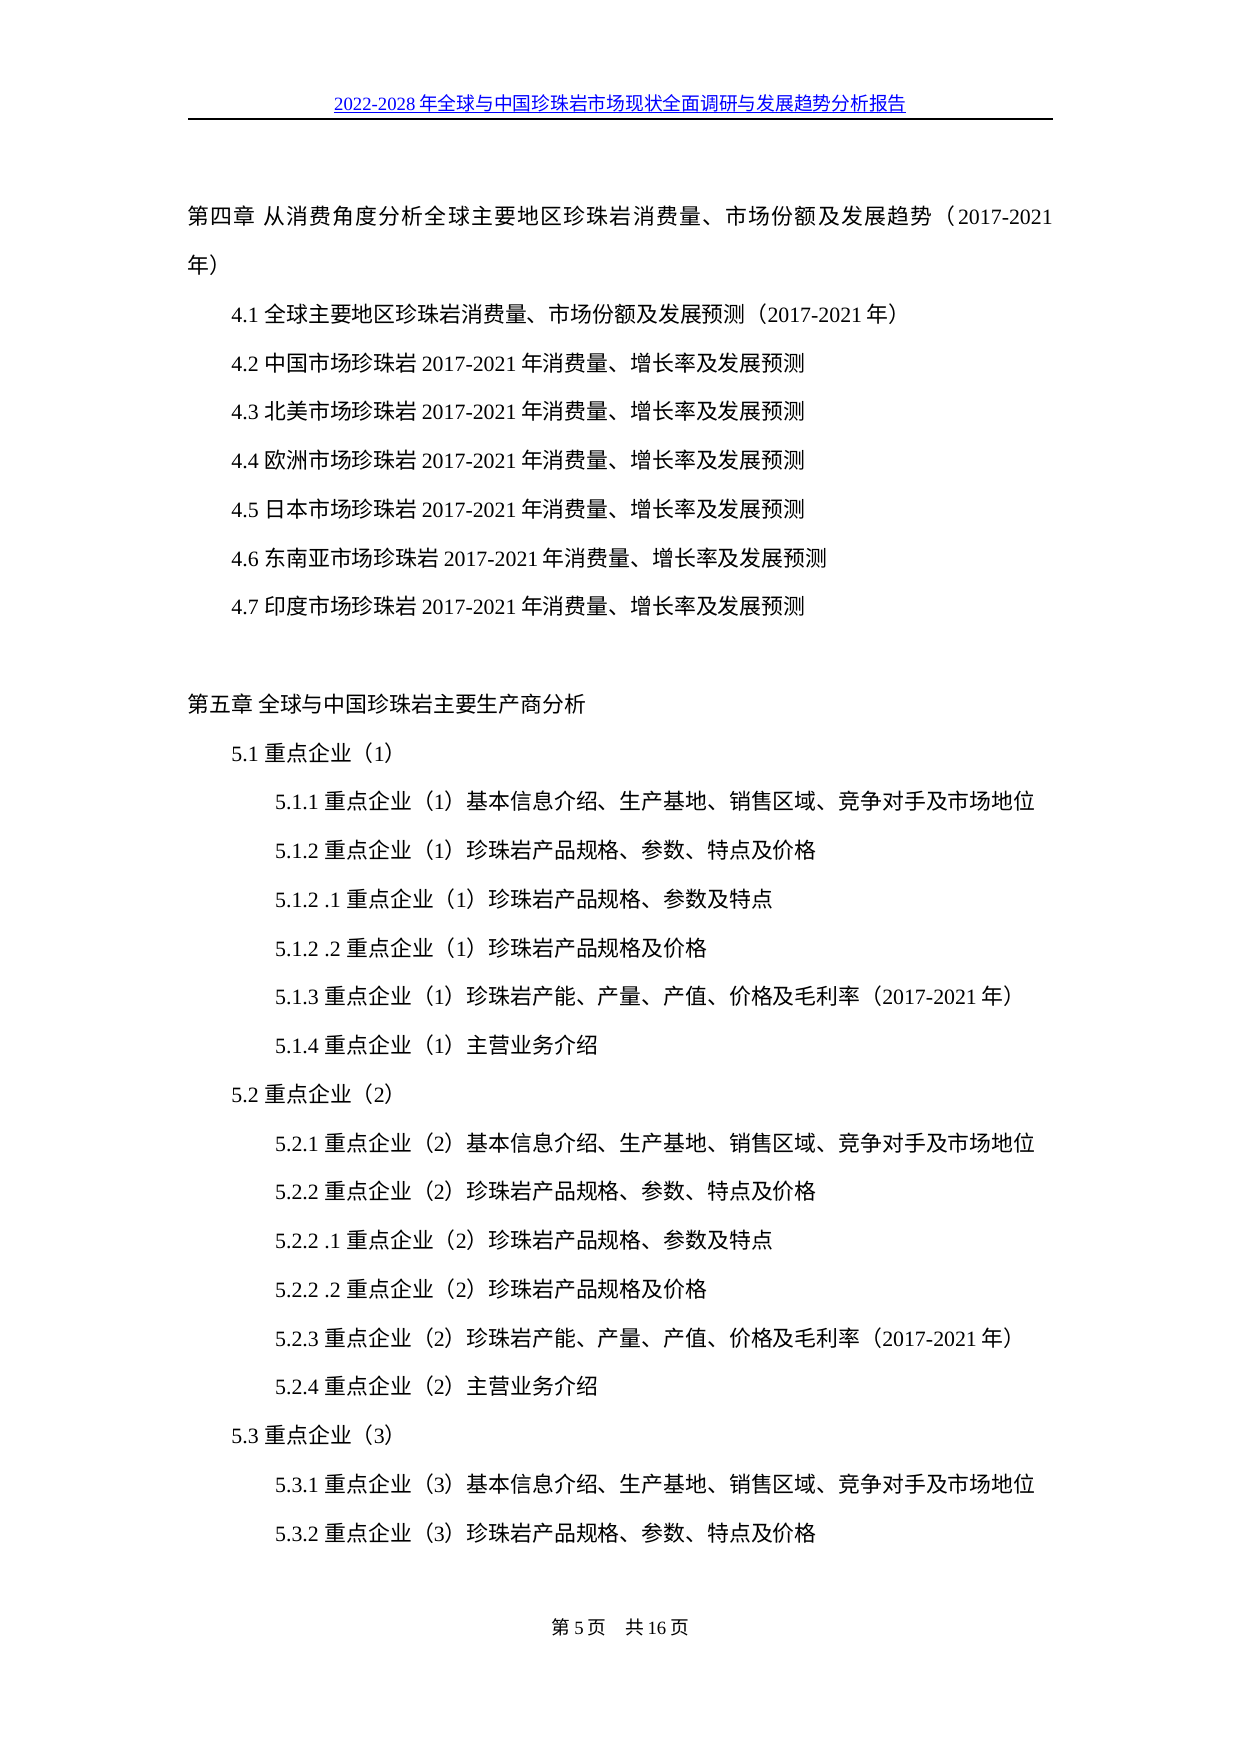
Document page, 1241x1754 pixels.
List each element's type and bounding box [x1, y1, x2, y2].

text [187, 150, 1053, 1548]
